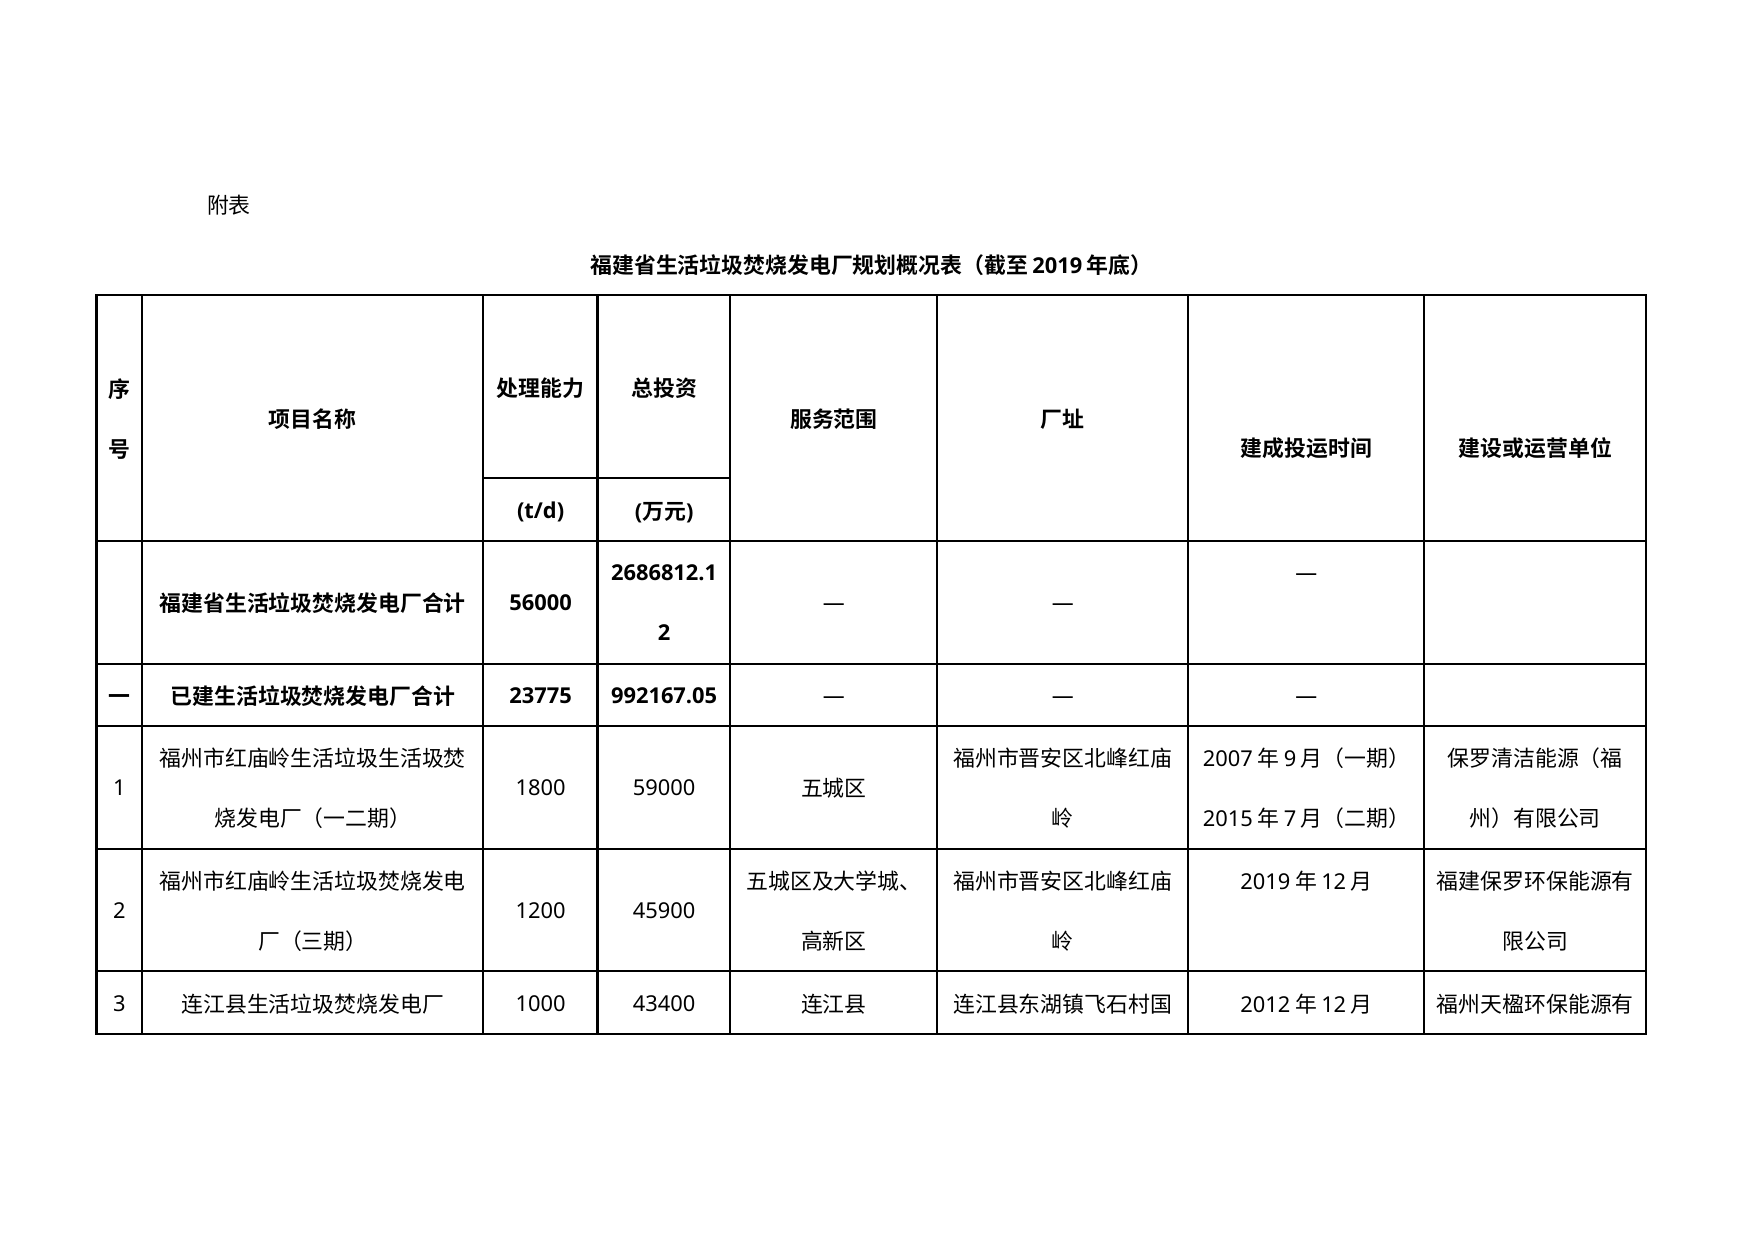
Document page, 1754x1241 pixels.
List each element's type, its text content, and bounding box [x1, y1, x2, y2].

table_cell 已建生活垃圾焚烧发电厂合计 [143, 665, 482, 725]
table_cell 56000 [484, 542, 596, 662]
table_cell 五城区 [731, 727, 936, 847]
table_cell 福州市红庙岭生活垃圾生活圾焚烧发电厂（一二期） [143, 727, 482, 847]
table_cell 1200 [484, 850, 596, 970]
table_cell 3 [98, 972, 141, 1033]
table_cell 1 [98, 727, 141, 847]
table_cell 43400 [599, 972, 729, 1033]
text 附表 [207, 174, 1535, 234]
table_cell — [938, 542, 1187, 662]
table_cell — [1189, 665, 1423, 725]
table_cell — [731, 665, 936, 725]
table_cell 2019年12月 [1189, 850, 1423, 970]
table_cell 保罗清洁能源（福州）有限公司 [1425, 727, 1645, 847]
table_header 建设或运营单位 [1425, 296, 1645, 477]
table_cell 福州市晋安区北峰红庙岭 [938, 727, 1187, 847]
table_cell 23775 [484, 665, 596, 725]
table_cell 2686812.12 [599, 542, 729, 662]
table_cell 2007年9月（一期） 2015年7月（二期） [1189, 727, 1423, 847]
table_cell 福州市晋安区北峰红庙岭 [938, 850, 1187, 970]
table_cell 59000 [599, 727, 729, 847]
table_cell 1000 [484, 972, 596, 1033]
table_cell 福州天楹环保能源有限公司 [1425, 972, 1645, 1033]
table_cell — [731, 542, 936, 662]
table_cell — [1189, 542, 1423, 662]
table_cell 45900 [599, 850, 729, 970]
table_header 总投资 [599, 296, 729, 477]
table_cell 1800 [484, 727, 596, 847]
table_cell 992167.05 [599, 665, 729, 725]
table_header 项目名称 [143, 296, 482, 540]
table_cell 连江县 [731, 972, 936, 1033]
table_cell [1425, 542, 1645, 662]
table_cell 福建保罗环保能源有限公司 [1425, 850, 1645, 970]
table_header 厂址 [938, 296, 1187, 540]
table_cell (t/d) [484, 479, 596, 540]
table_header 服务范围 [731, 296, 936, 540]
table_cell 2 [98, 850, 141, 970]
table_cell 连江县生活垃圾焚烧发电厂 （一二期） [143, 972, 482, 1033]
table_cell 福州市红庙岭生活垃圾焚烧发电厂（三期） [143, 850, 482, 970]
table_cell 连江县东湖镇飞石村国优北路217号 [938, 972, 1187, 1033]
table_cell [1425, 665, 1645, 725]
table_cell [98, 542, 141, 662]
text 福建省生活垃圾焚烧发电厂规划概况表（截至2019年底） [207, 234, 1535, 294]
table_header 序号 [98, 296, 141, 540]
table_cell — [938, 665, 1187, 725]
table_cell 2012年12月 2019年 [1189, 972, 1423, 1033]
table_cell 五城区及大学城、高新区 [731, 850, 936, 970]
table_cell (万元) [599, 479, 729, 540]
table_header 建成投运时间 [1189, 296, 1423, 540]
table_cell 一 [98, 665, 141, 725]
table_cell 福建省生活垃圾焚烧发电厂合计 [143, 542, 482, 662]
table_header 处理能力 [484, 296, 596, 477]
table_cell [1425, 477, 1645, 540]
